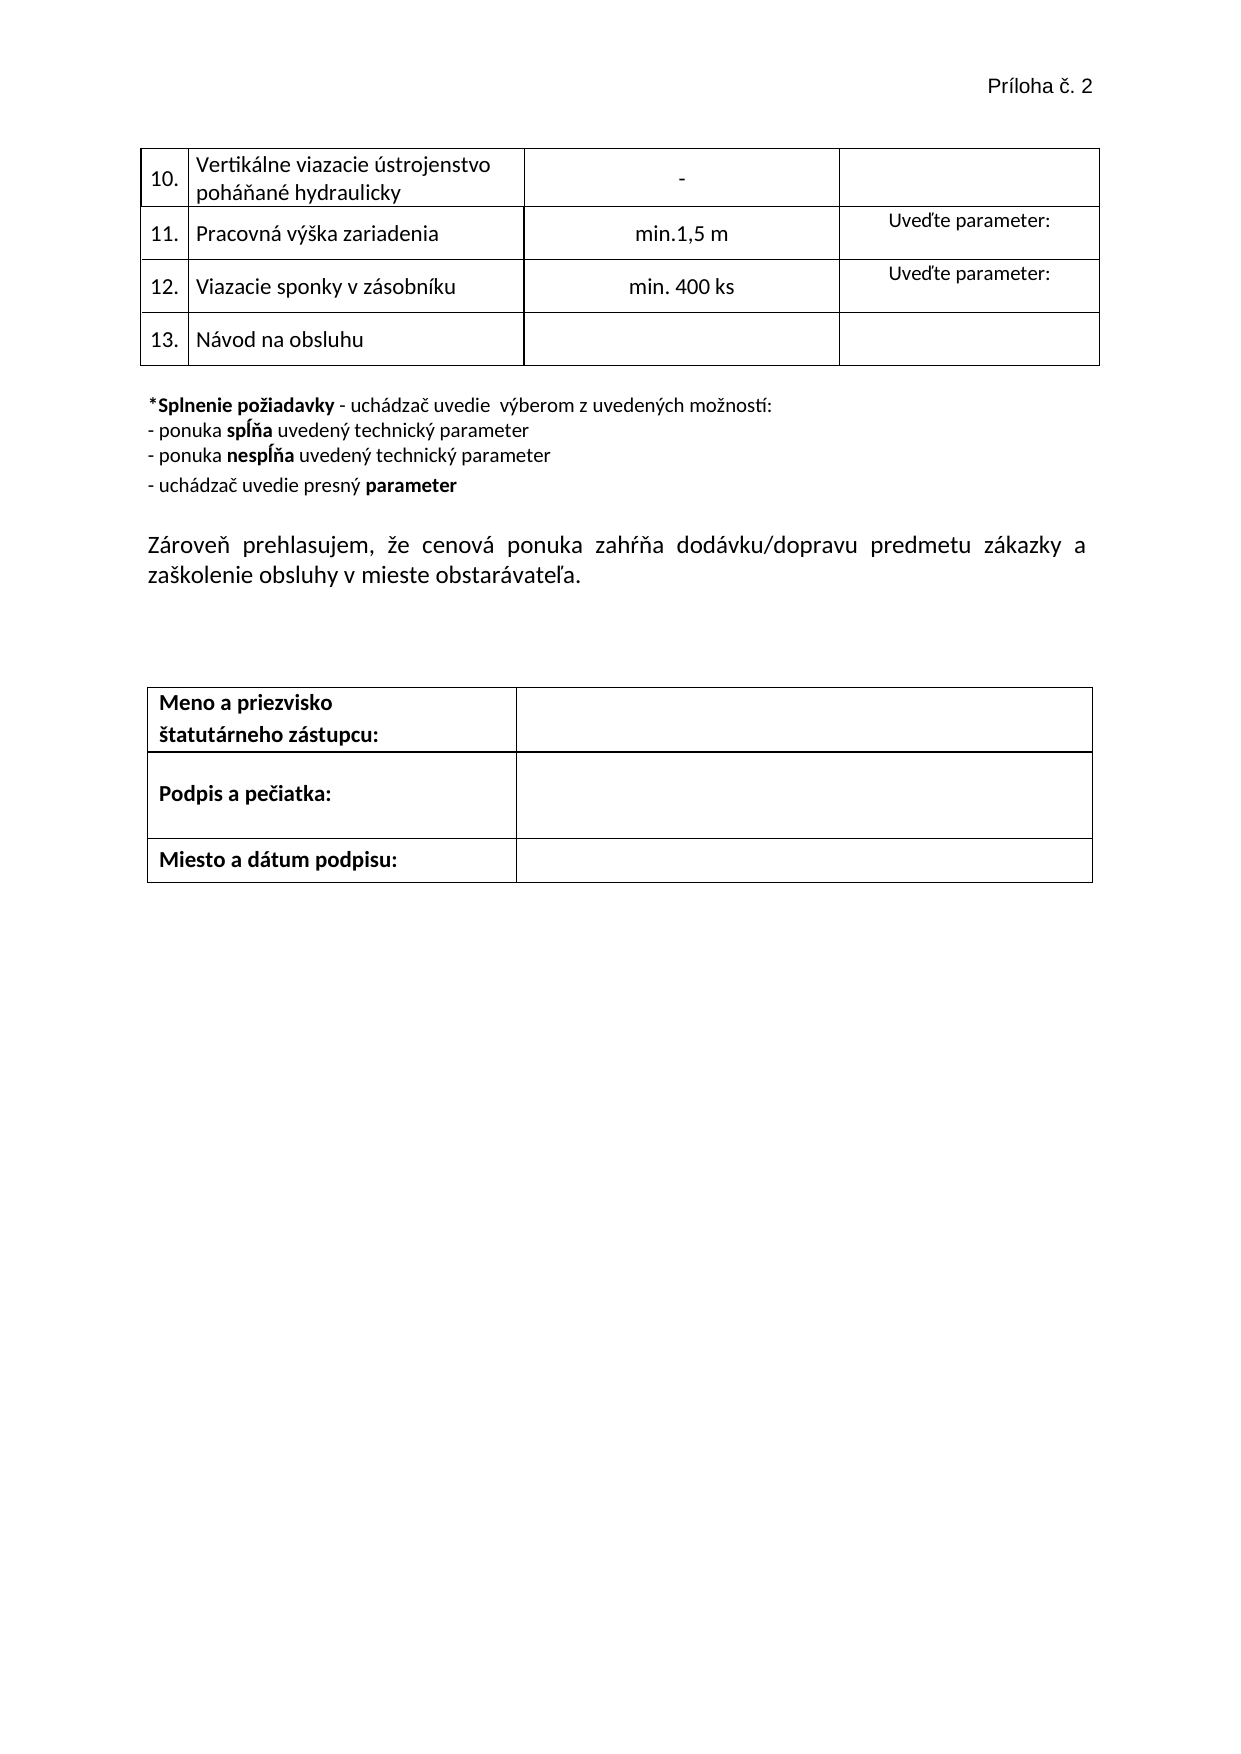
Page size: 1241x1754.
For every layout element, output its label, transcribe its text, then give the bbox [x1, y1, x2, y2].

text - ponuka spĺňa uvedený technický parameter [148, 417, 1093, 443]
table_cell Podpis a pečiatka: [148, 753, 516, 838]
table_cell 10. [142, 149, 188, 206]
table_cell [840, 313, 1099, 365]
table_cell [840, 149, 1099, 206]
table_cell - [525, 149, 839, 206]
table_cell min.1,5 m [525, 207, 839, 259]
table_cell Uveďte parameter: [840, 260, 1099, 312]
table_cell 12. [141, 259, 188, 312]
table_cell [525, 313, 839, 365]
table_cell Vertikálne viazacie ústrojenstvo poháňané hydraulicky [189, 149, 524, 206]
table_cell 13. [141, 312, 188, 365]
table_header Meno a priezvisko štatutárneho zástupcu: [148, 688, 516, 751]
table_cell [517, 839, 1092, 882]
text Zároveň prehlasujem, že cenová ponuka zahŕňa dodávku/dopravu predmetu zákazky a zaškolenie obsluhy v mieste obstarávateľa. [148, 529, 1093, 590]
table_cell [517, 753, 1092, 838]
table_cell Návod na obsluhu [189, 313, 523, 365]
text - uchádzač uvedie presný parameter [148, 472, 1093, 497]
table_cell Miesto a dátum podpisu: [148, 839, 516, 882]
table_cell 11. [141, 207, 188, 259]
text - ponuka nespĺňa uvedený technický parameter [148, 443, 1093, 468]
table_cell Viazacie sponky v zásobníku [189, 260, 523, 312]
table_header [517, 688, 1092, 751]
text *Splnenie požiadavky - uchádzač uvedie výberom z uvedených možností: [148, 392, 1093, 417]
table_cell Uveďte parameter: [840, 207, 1099, 259]
table_cell Pracovná výška zariadenia [189, 207, 523, 259]
table_cell min. 400 ks [525, 260, 839, 312]
